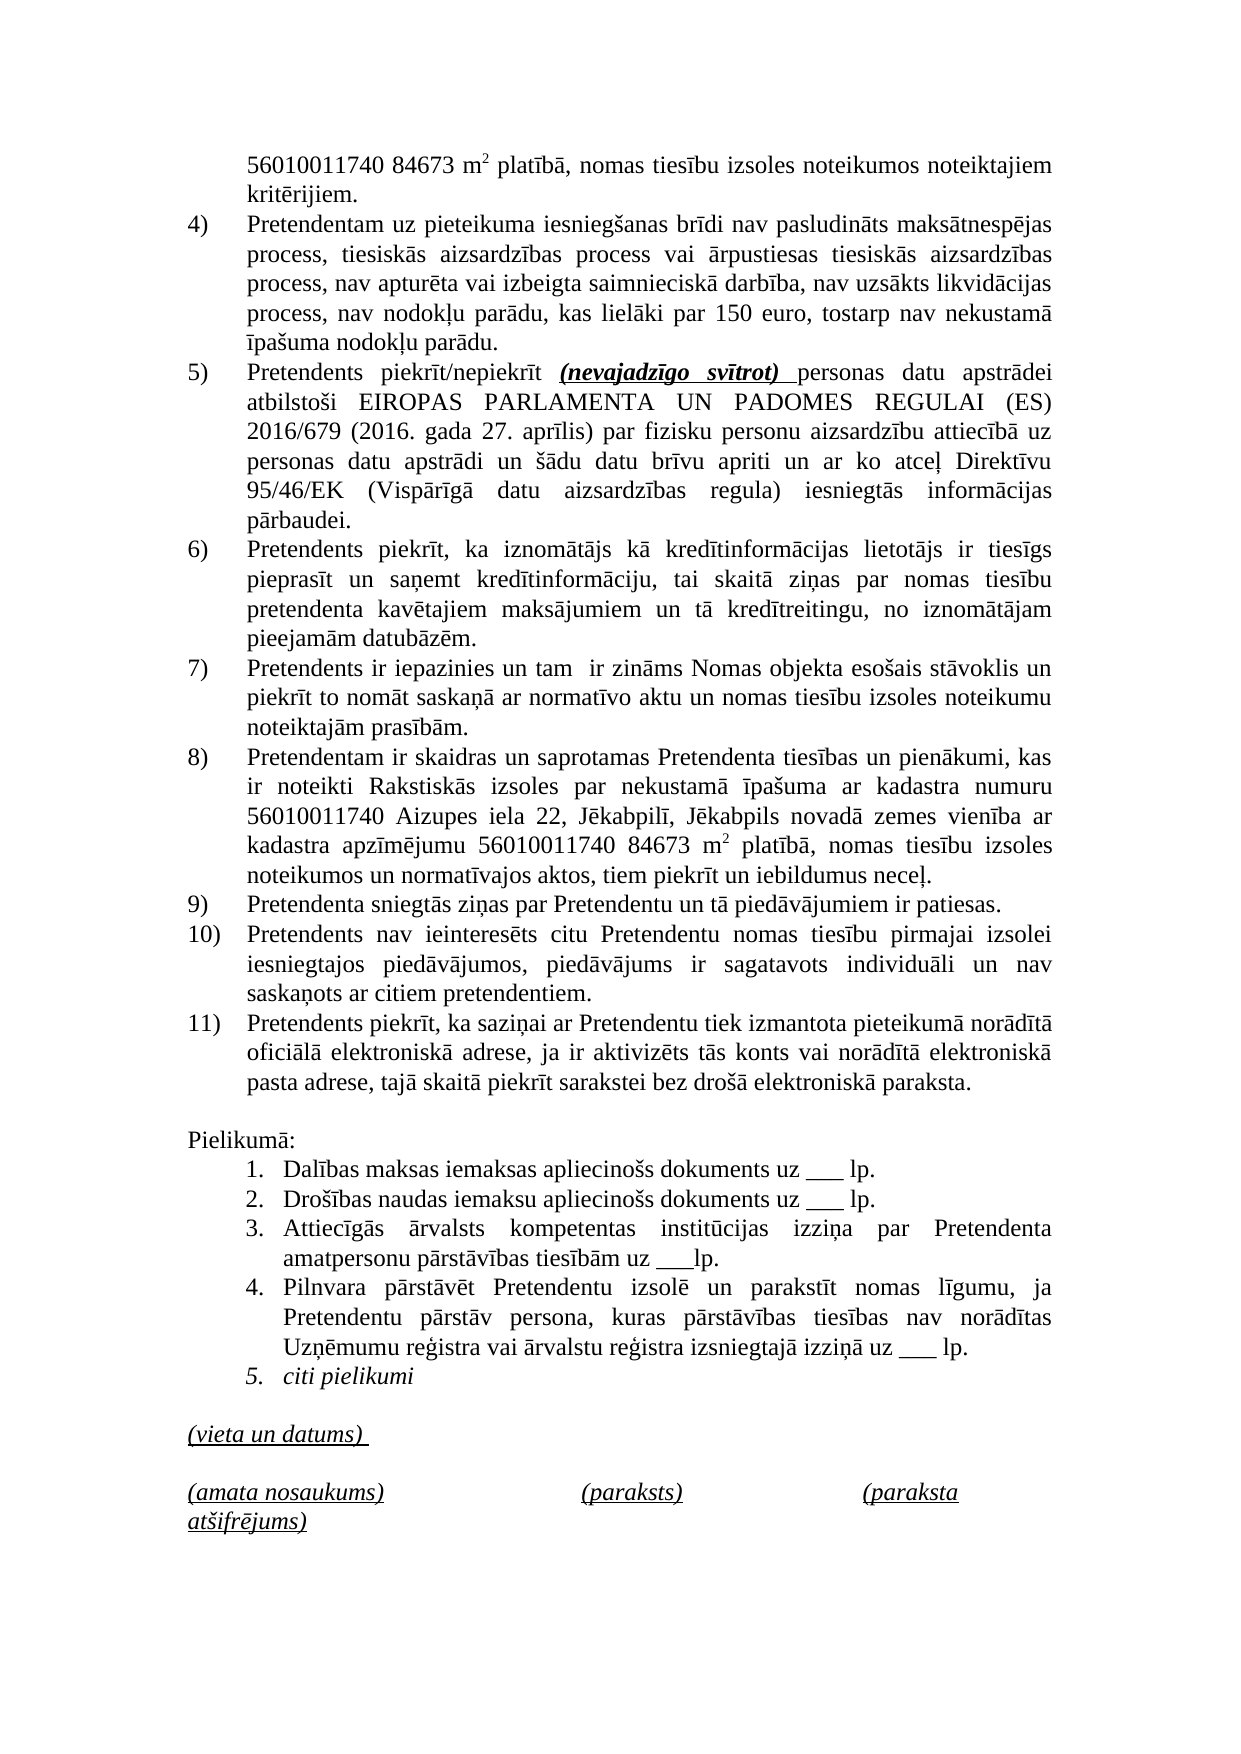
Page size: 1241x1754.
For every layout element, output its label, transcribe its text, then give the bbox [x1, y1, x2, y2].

list Drošības naudas iemaksu apliecinošs dokuments uz ___ lp. [245, 1184, 1053, 1212]
list Attiecīgās ārvalsts kompetentas institūcijas izziņa par Pretendenta amatpersonu pārstāvības tiesībām uz ___lp. [245, 1213, 1053, 1272]
list Pretendents piekrīt, ka iznomātājs kā kredītinformācijas lietotājs ir tiesīgs pieprasīt un saņemt kredītinformāciju, tai skaitā ziņas par nomas tiesību pretendenta kavētajiem maksājumiem un tā kredītreitingu, no iznomātājam pieejamām datubāzēm. [187, 534, 1053, 652]
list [187, 150, 1053, 208]
list Pretendentam ir skaidras un saprotamas Pretendenta tiesības un pienākumi, kas ir noteikti Rakstiskās izsoles par nekustamā īpašuma ar kadastra numuru 56010011740 Aizupes iela 22, Jēkabpilī, Jēkabpils novadā zemes vienība ar kadastra apzīmējumu 56010011740 84673 m2 platībā, nomas tiesību izsoles noteikumos un normatīvajos aktos, tiem piekrīt un iebildumus neceļ. [187, 742, 1053, 889]
list citi pielikumi [245, 1361, 1053, 1390]
list Pilnvara pārstāvēt Pretendentu izsolē un parakstīt nomas līgumu, ja Pretendentu pārstāv persona, kuras pārstāvības tiesības nav norādītas Uzņēmumu reģistra vai ārvalstu reģistra izsniegtajā izziņā uz ___ lp. [245, 1272, 1053, 1360]
list Pretendents nav ieinteresēts citu Pretendentu nomas tiesību pirmajai izsolei iesniegtajos piedāvājumos, piedāvājums ir sagatavots individuāli un nav saskaņots ar citiem pretendentiem. [187, 919, 1053, 1007]
list Dalības maksas iemaksas apliecinošs dokuments uz ___ lp. [245, 1154, 1053, 1183]
list Pretendentam uz pieteikuma iesniegšanas brīdi nav pasludināts maksātnespējas process, tiesiskās aizsardzības process vai ārpustiesas tiesiskās aizsardzības process, nav apturēta vai izbeigta saimnieciskā darbība, nav uzsākts likvidācijas process, nav nodokļu parādu, kas lielāki par 150 euro, tostarp nav nekustamā īpašuma nodokļu parādu. [187, 209, 1053, 356]
text (amata nosaukums) (paraksts) (paraksta atšifrējums) [187, 1477, 1053, 1534]
list Pretendenta sniegtās ziņas par Pretendentu un tā piedāvājumiem ir patiesas. [187, 889, 1053, 918]
list Pretendents piekrīt, ka saziņai ar Pretendentu tiek izmantota pieteikumā norādītā oficiālā elektroniskā adrese, ja ir aktivizēts tās konts vai norādītā elektroniskā pasta adrese, tajā skaitā piekrīt sarakstei bez drošā elektroniskā paraksta. [187, 1008, 1053, 1096]
list Pretendents piekrīt/nepiekrīt (nevajadzīgo svītrot) personas datu apstrādei atbilstoši EIROPAS PARLAMENTA UN PADOMES REGULAI (ES) 2016/679 (2016. gada 27. aprīlis) par fizisku personu aizsardzību attiecībā uz personas datu apstrādi un šādu datu brīvu apriti un ar ko atceļ Direktīvu 95/46/EK (Vispārīgā datu aizsardzības regula) iesniegtās informācijas pārbaudei. [187, 357, 1053, 534]
text (vieta un datums) [187, 1419, 1053, 1448]
text Pielikumā: [187, 1125, 1053, 1154]
list Pretendents ir iepazinies un tam ir zināms Nomas objekta esošais stāvoklis un piekrīt to nomāt saskaņā ar normatīvo aktu un nomas tiesību izsoles noteikumu noteiktajām prasībām. [187, 653, 1053, 741]
